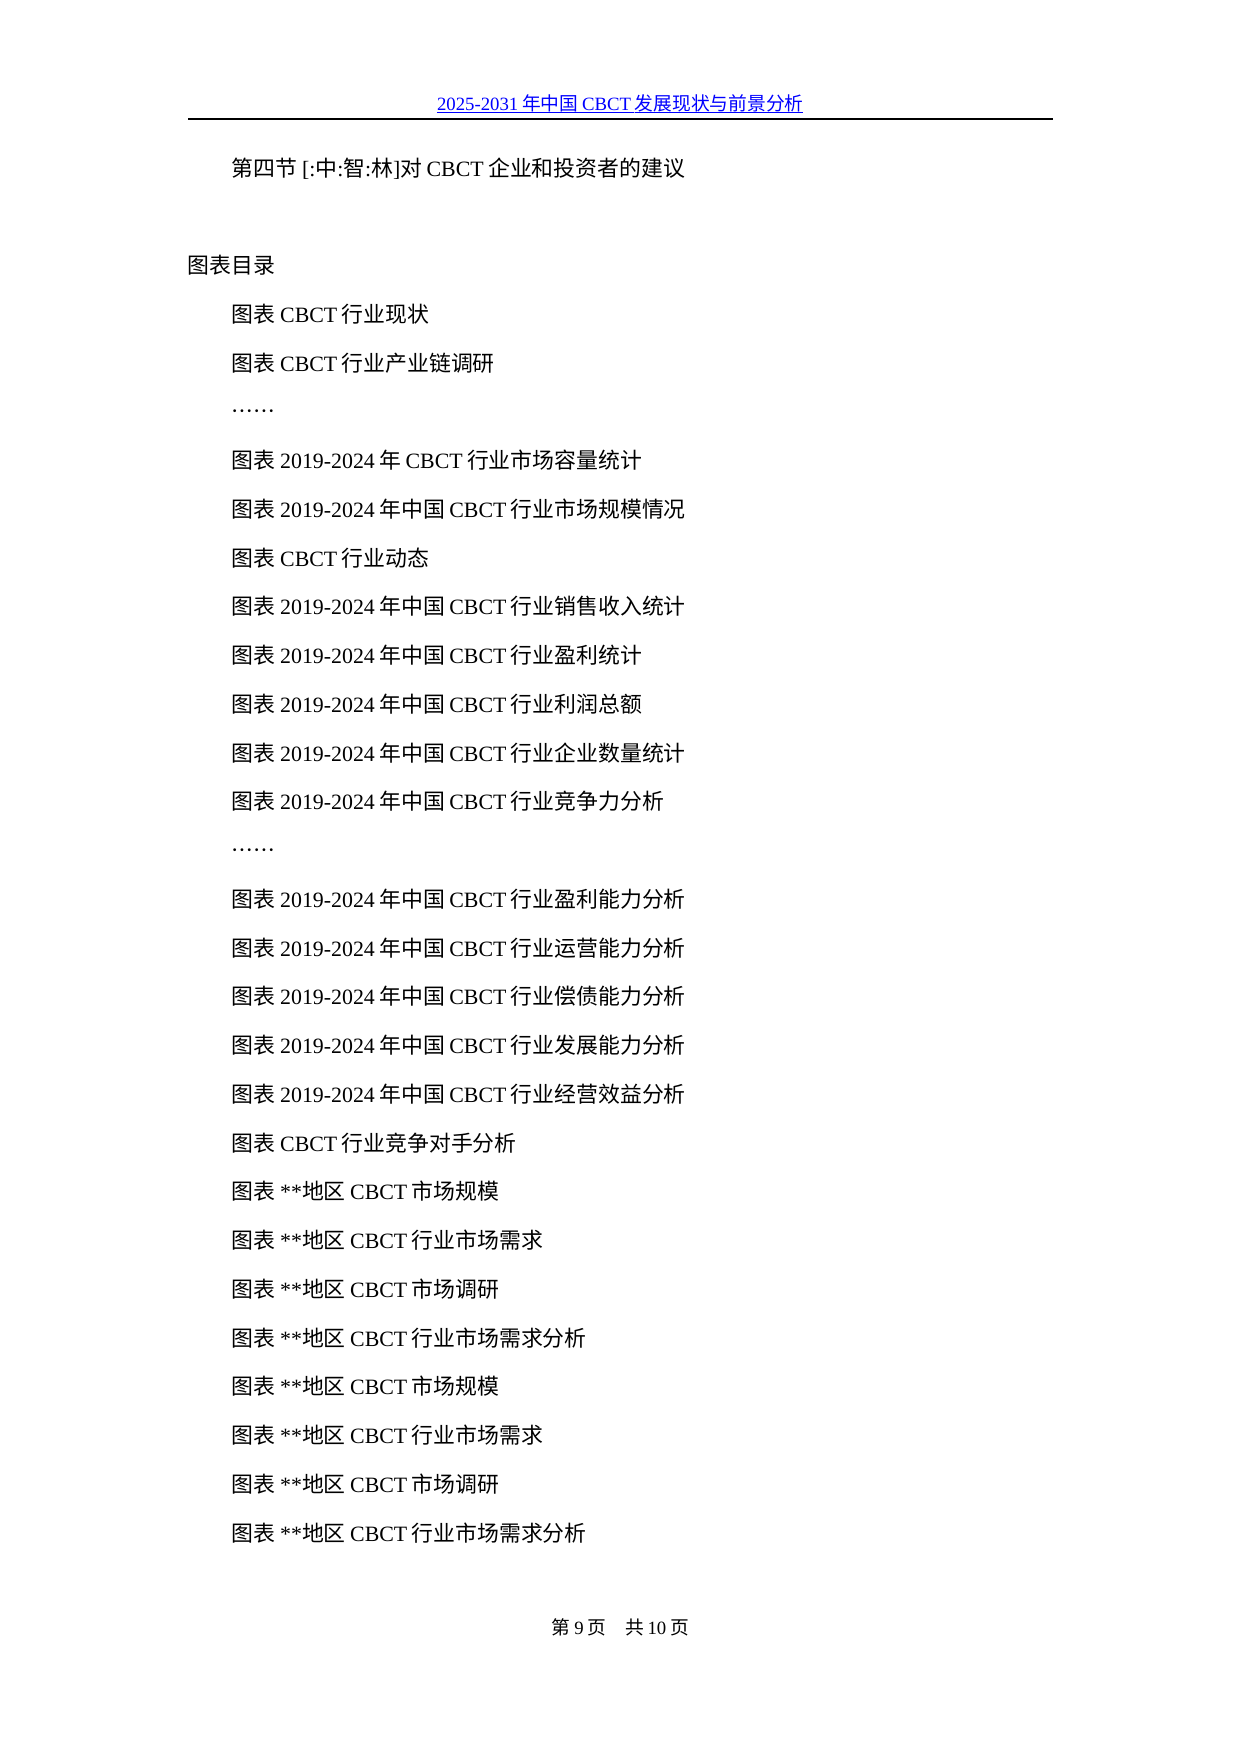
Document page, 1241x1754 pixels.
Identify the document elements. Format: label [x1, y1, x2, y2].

text [187, 150, 1053, 1548]
